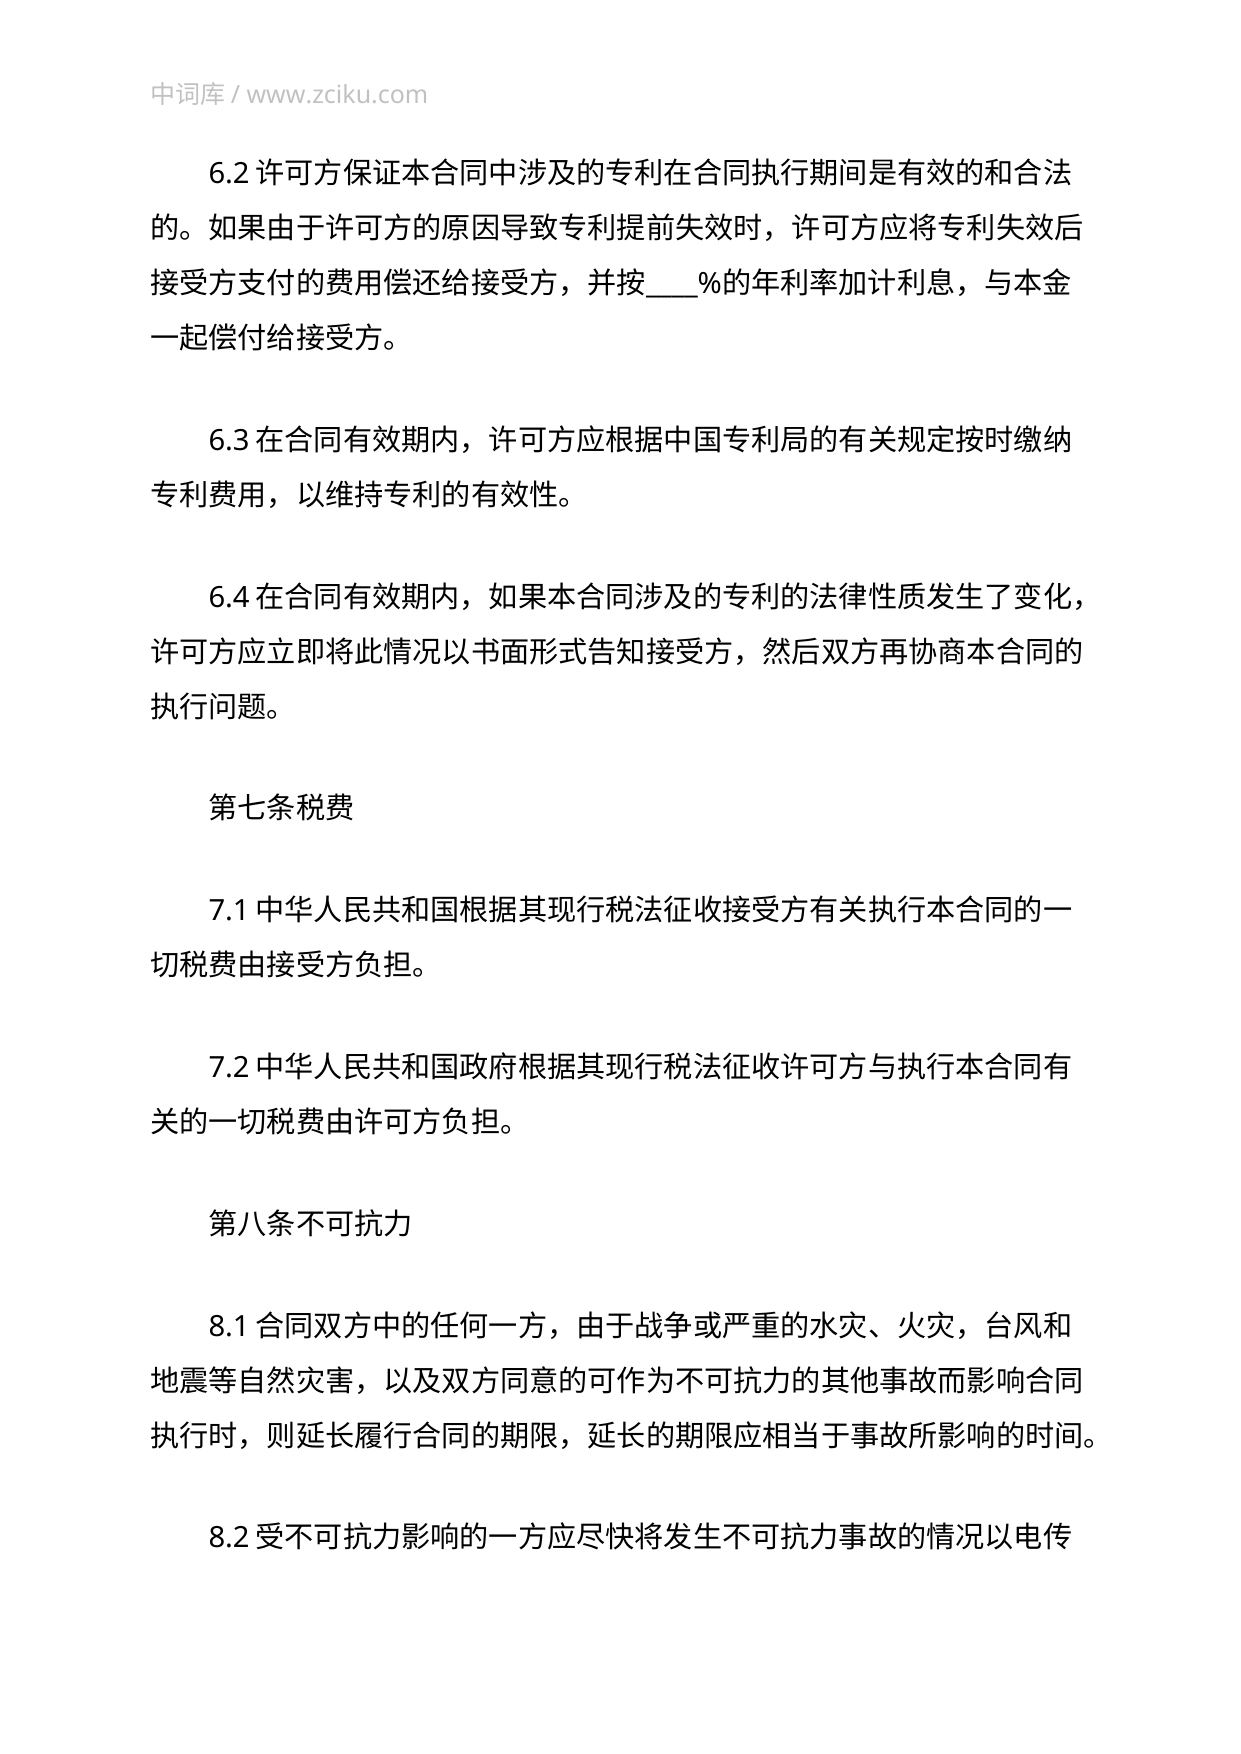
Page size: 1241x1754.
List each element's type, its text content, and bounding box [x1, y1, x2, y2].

text 7.2中华人民共和国政府根据其现行税法征收许可方与执行本合同有关的一切税费由许可方负担。 [150, 1044, 1090, 1141]
text 6.2许可方保证本合同中涉及的专利在合同执行期间是有效的和合法的。如果由于许可方的原因导致专利提前失效时，许可方应将专利失效后接受方支付的费用偿还给接受方，并按____%的年利率加计利息，与本金一起偿付给接受方。 [150, 150, 1090, 357]
text 第七条税费 [150, 785, 1090, 827]
text 6.3在合同有效期内，许可方应根据中国专利局的有关规定按时缴纳专利费用，以维持专利的有效性。 [150, 417, 1090, 514]
text 第八条不可抗力 [150, 1200, 1090, 1243]
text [150, 1514, 1090, 1556]
text 8.1合同双方中的任何一方，由于战争或严重的水灾、火灾，台风和地震等自然灾害，以及双方同意的可作为不可抗力的其他事故而影响合同执行时，则延长履行合同的期限，延长的期限应相当于事故所影响的时间。 [150, 1302, 1090, 1454]
text 7.1中华人民共和国根据其现行税法征收接受方有关执行本合同的一切税费由接受方负担。 [150, 887, 1090, 984]
text 6.4在合同有效期内，如果本合同涉及的专利的法律性质发生了变化，许可方应立即将此情况以书面形式告知接受方，然后双方再协商本合同的执行问题。 [150, 573, 1090, 726]
